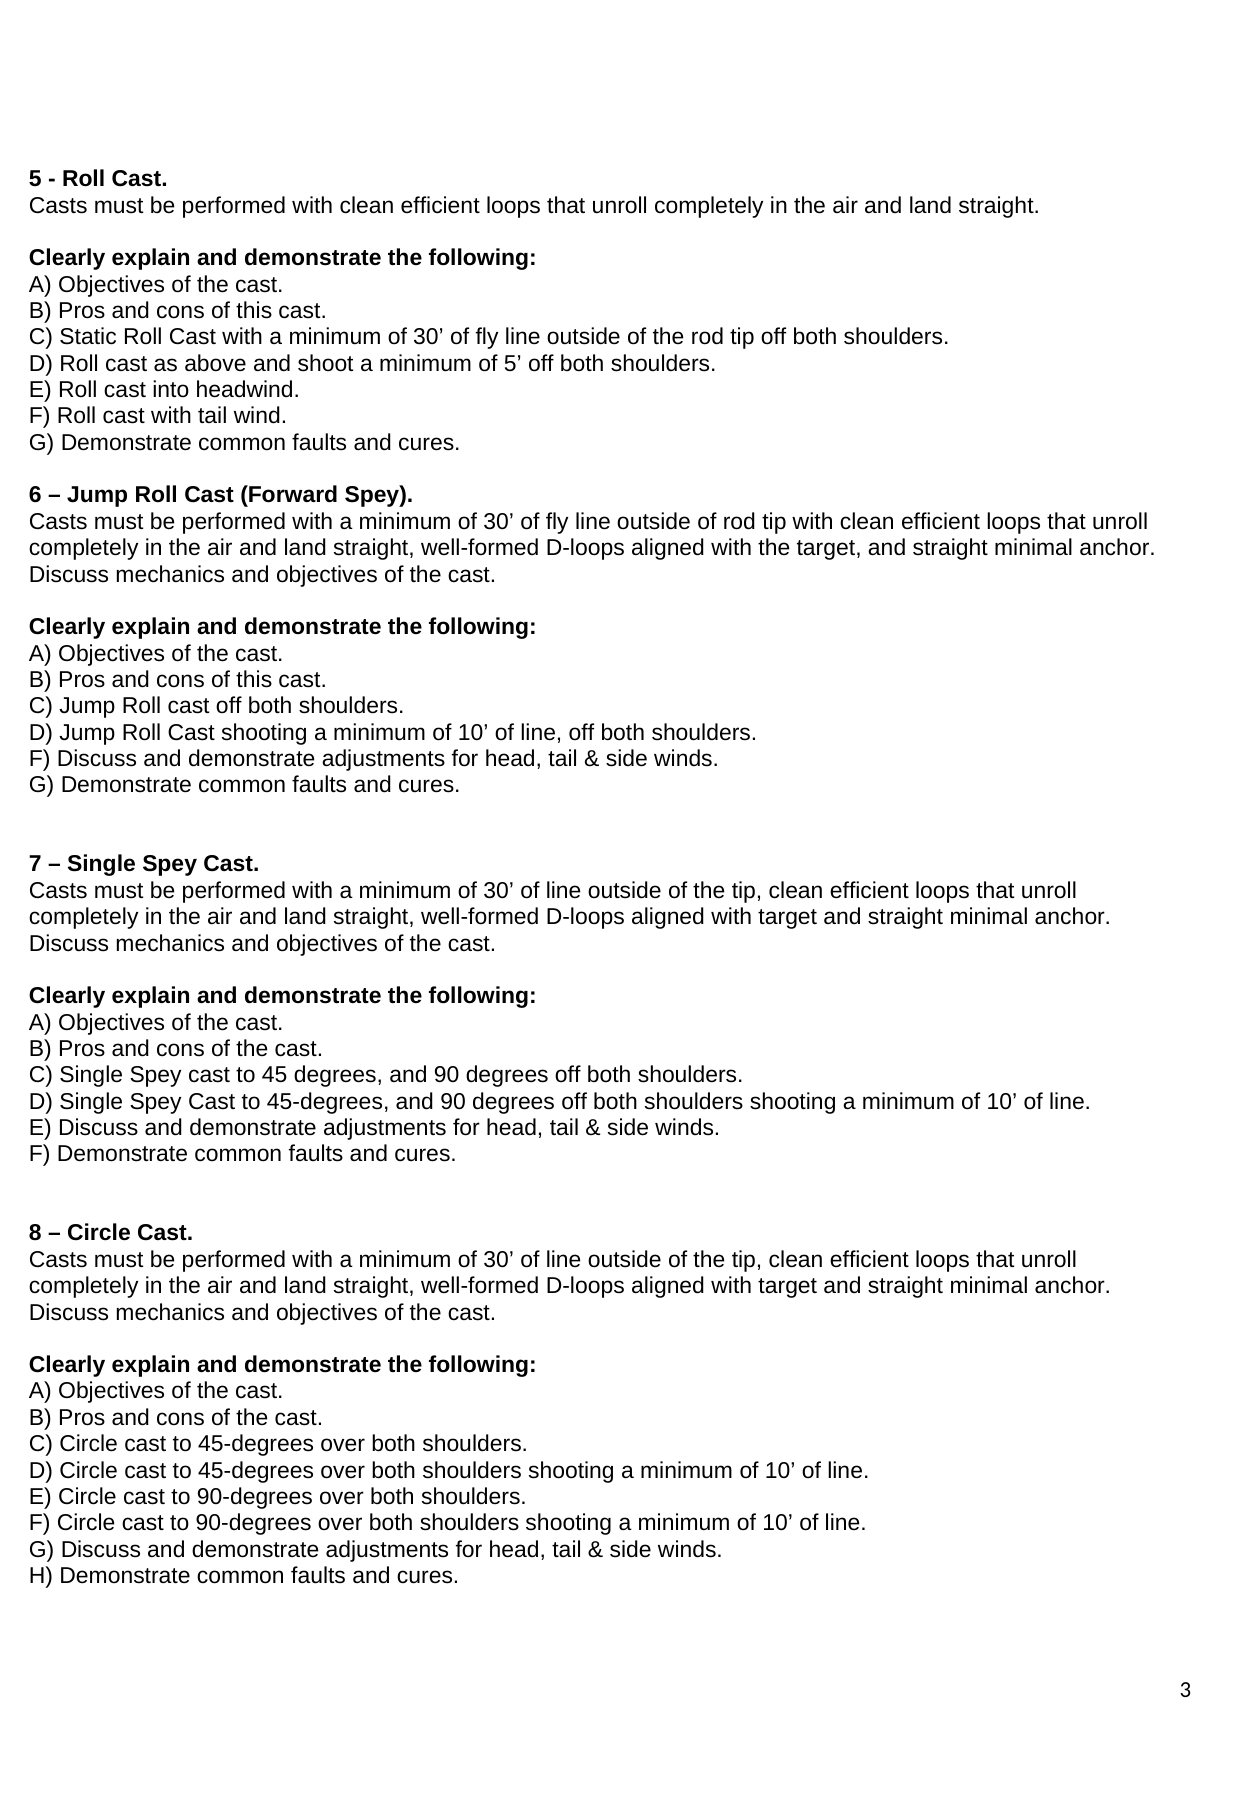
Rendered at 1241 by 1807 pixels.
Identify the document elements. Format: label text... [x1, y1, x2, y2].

text Clearly explain and demonstrate the following: [29, 1351, 1191, 1377]
text F) Demonstrate common faults and cures. [29, 1140, 1191, 1167]
text 5 - Roll Cast. [29, 165, 1191, 192]
text F) Roll cast with tail wind. [29, 402, 1191, 429]
text B) Pros and cons of the cast. [29, 1404, 1191, 1430]
text G) Demonstrate common faults and cures. [29, 429, 1191, 455]
text D) Single Spey Cast to 45-degrees, and 90 degrees off both shoulders shooting a minimum of 10’ of line. [29, 1088, 1191, 1114]
text A) Objectives of the cast. [29, 1377, 1191, 1404]
text E) Circle cast to 90-degrees over both shoulders. [29, 1483, 1191, 1509]
text Clearly explain and demonstrate the following: [29, 613, 1191, 639]
text F) Circle cast to 90-degrees over both shoulders shooting a minimum of 10’ of line. [29, 1509, 1191, 1536]
text Casts must be performed with a minimum of 30’ of fly line outside of rod tip with clean efficient loops that unroll completely in the air and land straight, well-formed D-loops aligned with the target, and straight minimal anchor. Discuss mechanics and objectives of the cast. [29, 508, 1191, 587]
text A) Objectives of the cast. [29, 271, 1191, 297]
text D) Circle cast to 45-degrees over both shoulders shooting a minimum of 10’ of line. [29, 1457, 1191, 1483]
text C) Circle cast to 45-degrees over both shoulders. [29, 1430, 1191, 1457]
text Clearly explain and demonstrate the following: [29, 244, 1191, 271]
text 8 – Circle Cast. [29, 1219, 1191, 1246]
text H) Demonstrate common faults and cures. [29, 1562, 1191, 1588]
text B) Pros and cons of this cast. [29, 666, 1191, 692]
text E) Roll cast into headwind. [29, 376, 1191, 402]
text D) Jump Roll Cast shooting a minimum of 10’ of line, off both shoulders. [29, 719, 1191, 745]
text C) Static Roll Cast with a minimum of 30’ of fly line outside of the rod tip off both shoulders. [29, 323, 1191, 350]
text E) Discuss and demonstrate adjustments for head, tail & side winds. [29, 1114, 1191, 1140]
text C) Jump Roll cast off both shoulders. [29, 692, 1191, 719]
text G) Demonstrate common faults and cures. [29, 771, 1191, 798]
text 7 – Single Spey Cast. [29, 850, 1191, 877]
text G) Discuss and demonstrate adjustments for head, tail & side winds. [29, 1536, 1191, 1562]
text 6 – Jump Roll Cast (Forward Spey). [29, 481, 1191, 508]
text C) Single Spey cast to 45 degrees, and 90 degrees off both shoulders. [29, 1061, 1191, 1088]
text B) Pros and cons of this cast. [29, 297, 1191, 323]
text Casts must be performed with clean efficient loops that unroll completely in the air and land straight. [29, 192, 1191, 218]
text D) Roll cast as above and shoot a minimum of 5’ off both shoulders. [29, 350, 1191, 376]
text B) Pros and cons of the cast. [29, 1035, 1191, 1061]
text A) Objectives of the cast. [29, 639, 1191, 666]
text F) Discuss and demonstrate adjustments for head, tail & side winds. [29, 745, 1191, 771]
text Clearly explain and demonstrate the following: [29, 982, 1191, 1008]
text A) Objectives of the cast. [29, 1008, 1191, 1035]
